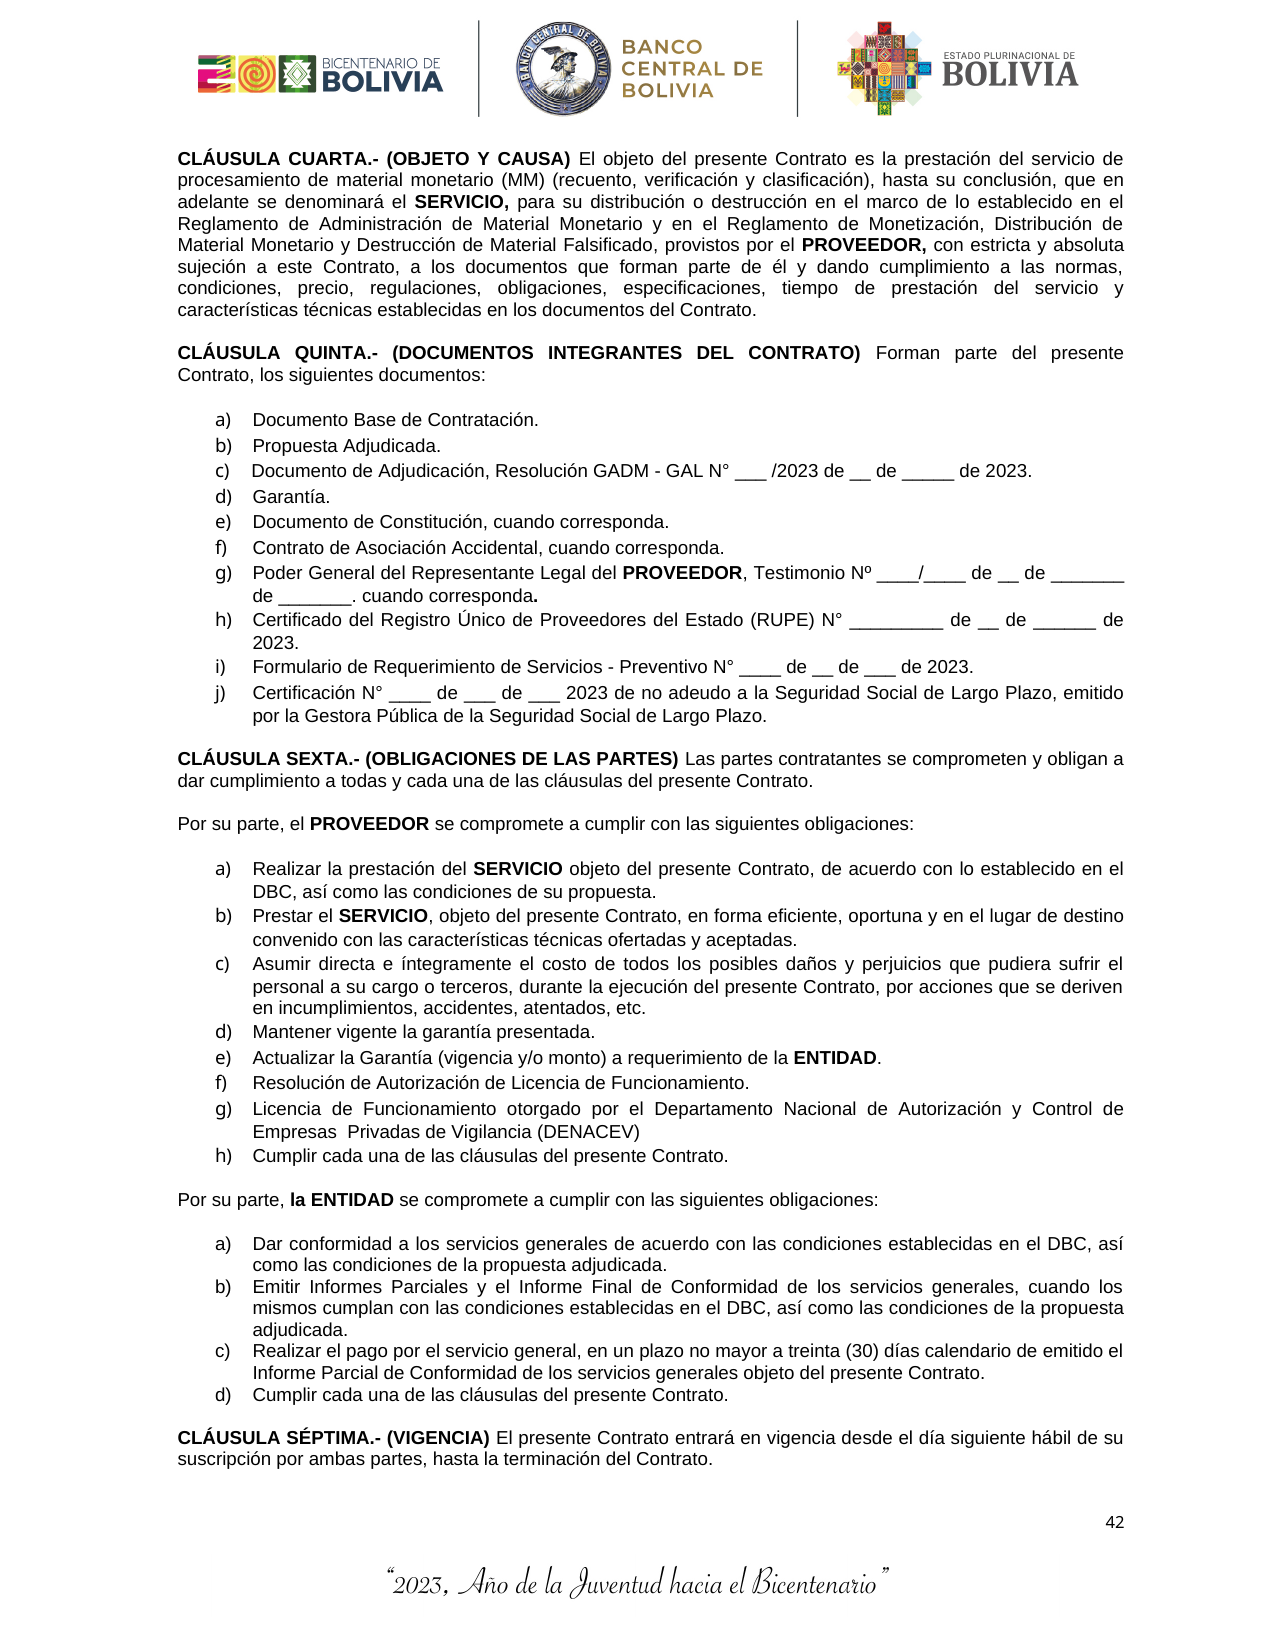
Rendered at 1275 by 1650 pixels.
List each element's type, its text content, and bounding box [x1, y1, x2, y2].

picture [0, 4, 1275, 120]
list Resolución de Autorización de Licencia de Funcionamiento. [215, 1069, 1124, 1095]
list Formulario de Requerimiento de Servicios - Preventivo N° ____ de __ de ___ de 2023. [215, 654, 1124, 679]
list Realizar la prestación del SERVICIO objeto del presente Contrato, de acuerdo con lo establecido en el DBC, así como las condiciones de su propuesta. [215, 856, 1124, 903]
list Licencia de Funcionamiento otorgado por el Departamento Nacional de Autorización y Control de Empresas Privadas de Vigilancia (DENACEV) [215, 1095, 1124, 1142]
list Documento de Adjudicación, Resolución GADM - GAL N° ___ /2023 de __ de _____ de 2023. [215, 457, 1124, 483]
list Actualizar la Garantía (vigencia y/o monto) a requerimiento de la ENTIDAD. [215, 1044, 1124, 1069]
text Por su parte, la ENTIDAD se compromete a cumplir con las siguientes obligaciones: [177, 1189, 1124, 1211]
list Propuesta Adjudicada. [215, 432, 1124, 457]
text CLÁUSULA SÉPTIMA.- (VIGENCIA) El presente Contrato entrará en vigencia desde el día siguiente hábil de su suscripción por ambas partes, hasta la terminación del Contrato. [177, 1426, 1124, 1469]
list Contrato de Asociación Accidental, cuando corresponda. [215, 534, 1124, 559]
list Garantía. [215, 483, 1124, 508]
list Prestar el SERVICIO, objeto del presente Contrato, en forma eficiente, oportuna y en el lugar de destino convenido con las características técnicas ofertadas y aceptadas. [215, 903, 1124, 950]
list Poder General del Representante Legal del PROVEEDOR, Testimonio Nº ____/____ de __ de _______ de _______. cuando corresponda. [215, 559, 1124, 607]
text CLÁUSULA CUARTA.- (OBJETO Y CAUSA) El objeto del presente Contrato es la prestación del servicio de procesamiento de material monetario (MM) (recuento, verificación y clasificación), hasta su conclusión, que en adelante se denominará el SERVICIO, para su distribución o destrucción en el marco de lo establecido en el Reglamento de Administración de Material Monetario y en el Reglamento de Monetización, Distribución de Material Monetario y Destrucción de Material Falsificado, provistos por el PROVEEDOR, con estricta y absoluta sujeción a este Contrato, a los documentos que forman parte de él y dando cumplimiento a las normas, condiciones, precio, regulaciones, obligaciones, especificaciones, tiempo de prestación del servicio y características técnicas establecidas en los documentos del Contrato. [177, 148, 1124, 320]
list Certificado del Registro Único de Proveedores del Estado (RUPE) N° _________ de __ de ______ de 2023. [215, 607, 1124, 654]
text CLÁUSULA SEXTA.- (OBLIGACIONES DE LAS PARTES) Las partes contratantes se comprometen y obligan a dar cumplimiento a todas y cada una de las cláusulas del presente Contrato. [177, 748, 1124, 791]
list Cumplir cada una de las cláusulas del presente Contrato. [215, 1383, 1124, 1405]
list Dar conformidad a los servicios generales de acuerdo con las condiciones establecidas en el DBC, así como las condiciones de la propuesta adjudicada. [215, 1232, 1124, 1276]
list Mantener vigente la garantía presentada. [215, 1018, 1124, 1044]
text CLÁUSULA QUINTA.- (DOCUMENTOS INTEGRANTES DEL CONTRATO) Forman parte del presente Contrato, los siguientes documentos: [177, 320, 1124, 385]
list Documento de Constitución, cuando corresponda. [215, 508, 1124, 534]
text Por su parte, el PROVEEDOR se compromete a cumplir con las siguientes obligaciones: [177, 813, 1124, 834]
list Cumplir cada una de las cláusulas del presente Contrato. [215, 1142, 1124, 1168]
list Emitir Informes Parciales y el Informe Final de Conformidad de los servicios generales, cuando los mismos cumplan con las condiciones establecidas en el DBC, así como las condiciones de la propuesta adjudicada. [215, 1276, 1124, 1340]
list Realizar el pago por el servicio general, en un plazo no mayor a treinta (30) días calendario de emitido el Informe Parcial de Conformidad de los servicios generales objeto del presente Contrato. [215, 1340, 1124, 1383]
list Asumir directa e íntegramente el costo de todos los posibles daños y perjuicios que pudiera sufrir el personal a su cargo o terceros, durante la ejecución del presente Contrato, por acciones que se deriven en incumplimientos, accidentes, atentados, etc. [215, 950, 1124, 1018]
picture [0, 1554, 1272, 1617]
list Documento Base de Contratación. [215, 406, 1124, 432]
list Certificación N° ____ de ___ de ___ 2023 de no adeudo a la Seguridad Social de Largo Plazo, emitido por la Gestora Pública de la Seguridad Social de Largo Plazo. [215, 679, 1124, 726]
